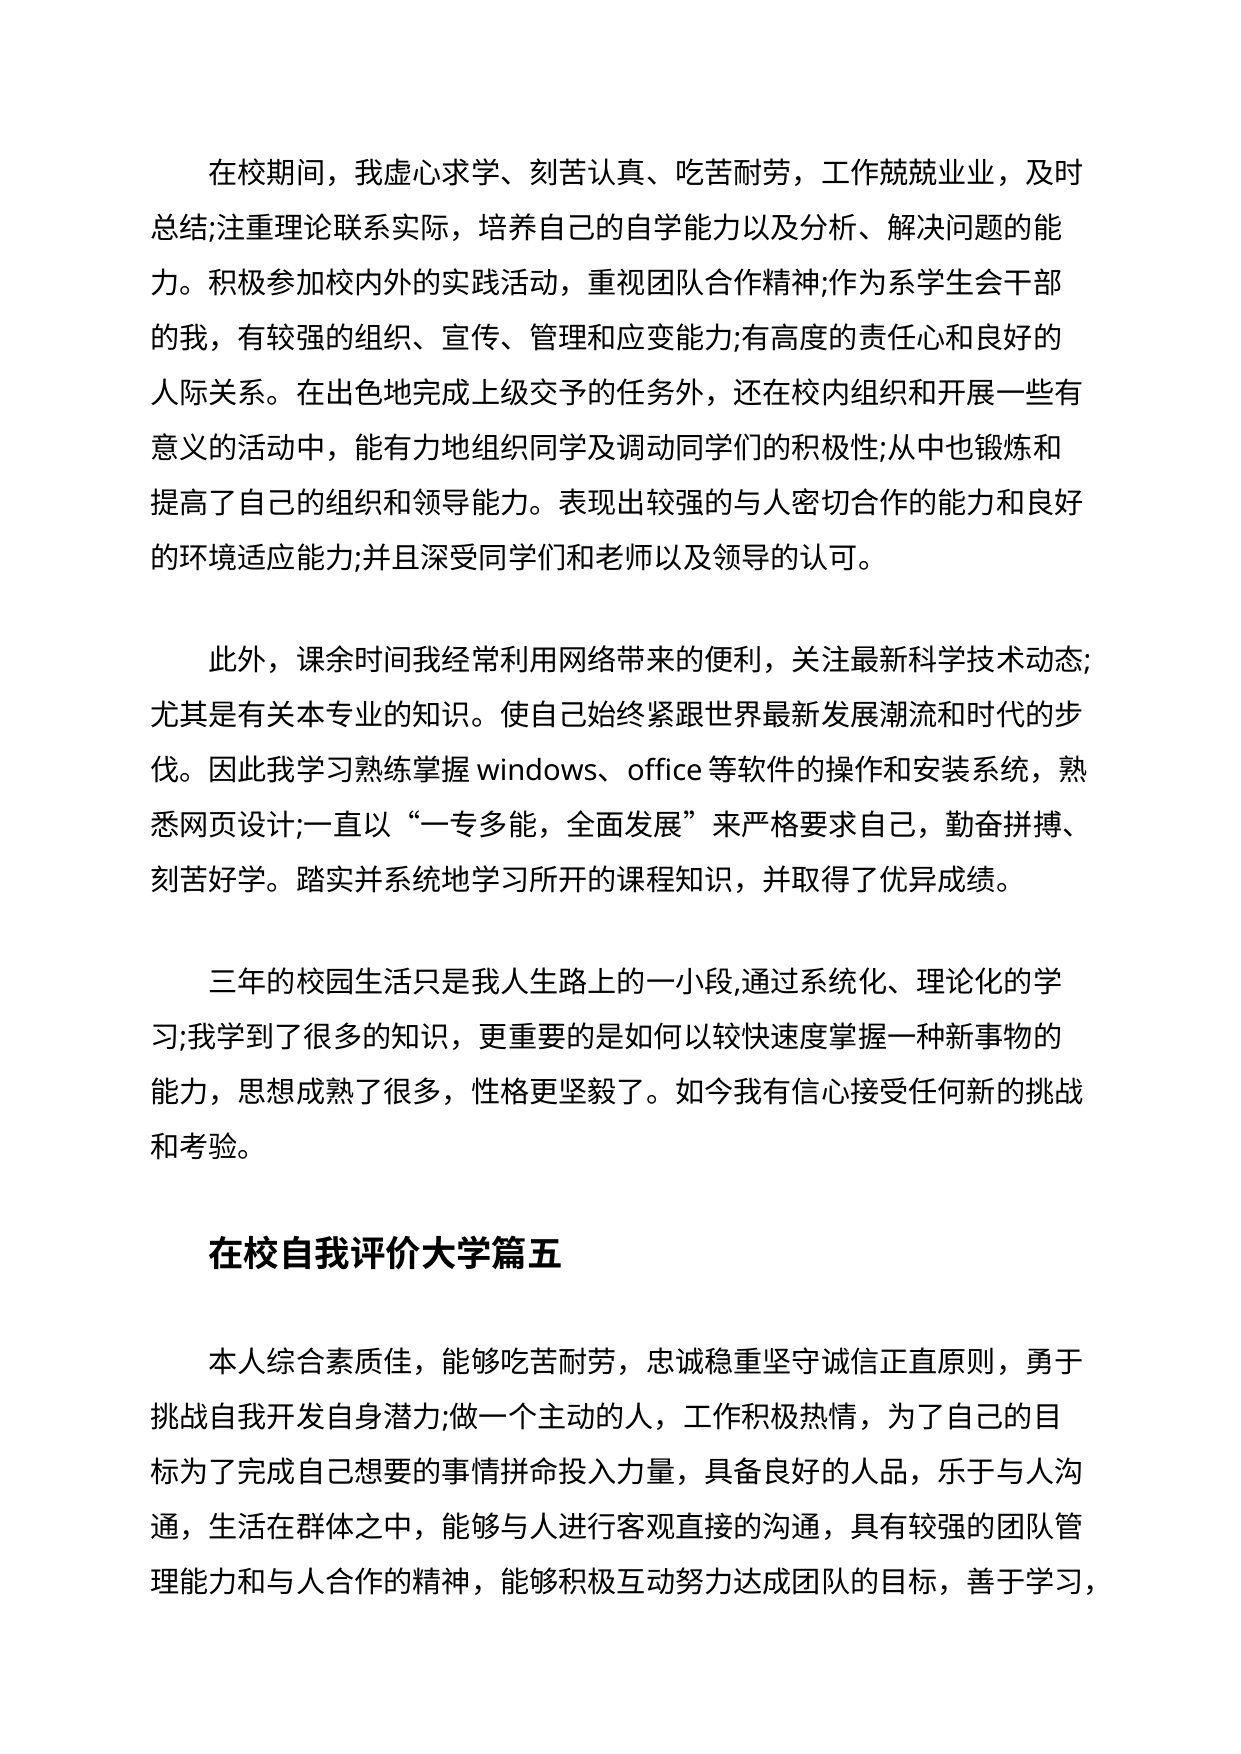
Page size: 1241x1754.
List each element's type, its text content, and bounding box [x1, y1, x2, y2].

text 三年的校园生活只是我人生路上的一小段,通过系统化、理论化的学习;我学到了很多的知识，更重要的是如何以较快速度掌握一种新事物的能力，思想成熟了很多，性格更坚毅了。如今我有信心接受任何新的挑战和考验。 [150, 958, 1090, 1166]
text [150, 1338, 1090, 1600]
text 在校期间，我虚心求学、刻苦认真、吃苦耐劳，工作兢兢业业，及时总结;注重理论联系实际，培养自己的自学能力以及分析、解决问题的能力。积极参加校内外的实践活动，重视团队合作精神;作为系学生会干部的我，有较强的组织、宣传、管理和应变能力;有高度的责任心和良好的人际关系。在出色地完成上级交予的任务外，还在校内组织和开展一些有意义的活动中，能有力地组织同学及调动同学们的积极性;从中也锻炼和提高了自己的组织和领导能力。表现出较强的与人密切合作的能力和良好的环境适应能力;并且深受同学们和老师以及领导的认可。 [150, 150, 1090, 577]
text 此外，课余时间我经常利用网络带来的便利，关注最新科学技术动态;尤其是有关本专业的知识。使自己始终紧跟世界最新发展潮流和时代的步伐。因此我学习熟练掌握windows、office等软件的操作和安装系统，熟悉网页设计;一直以“一专多能，全面发展”来严格要求自己，勤奋拼搏、刻苦好学。踏实并系统地学习所开的课程知识，并取得了优异成绩。 [150, 637, 1090, 899]
text 在校自我评价大学篇五 [150, 1225, 1090, 1276]
